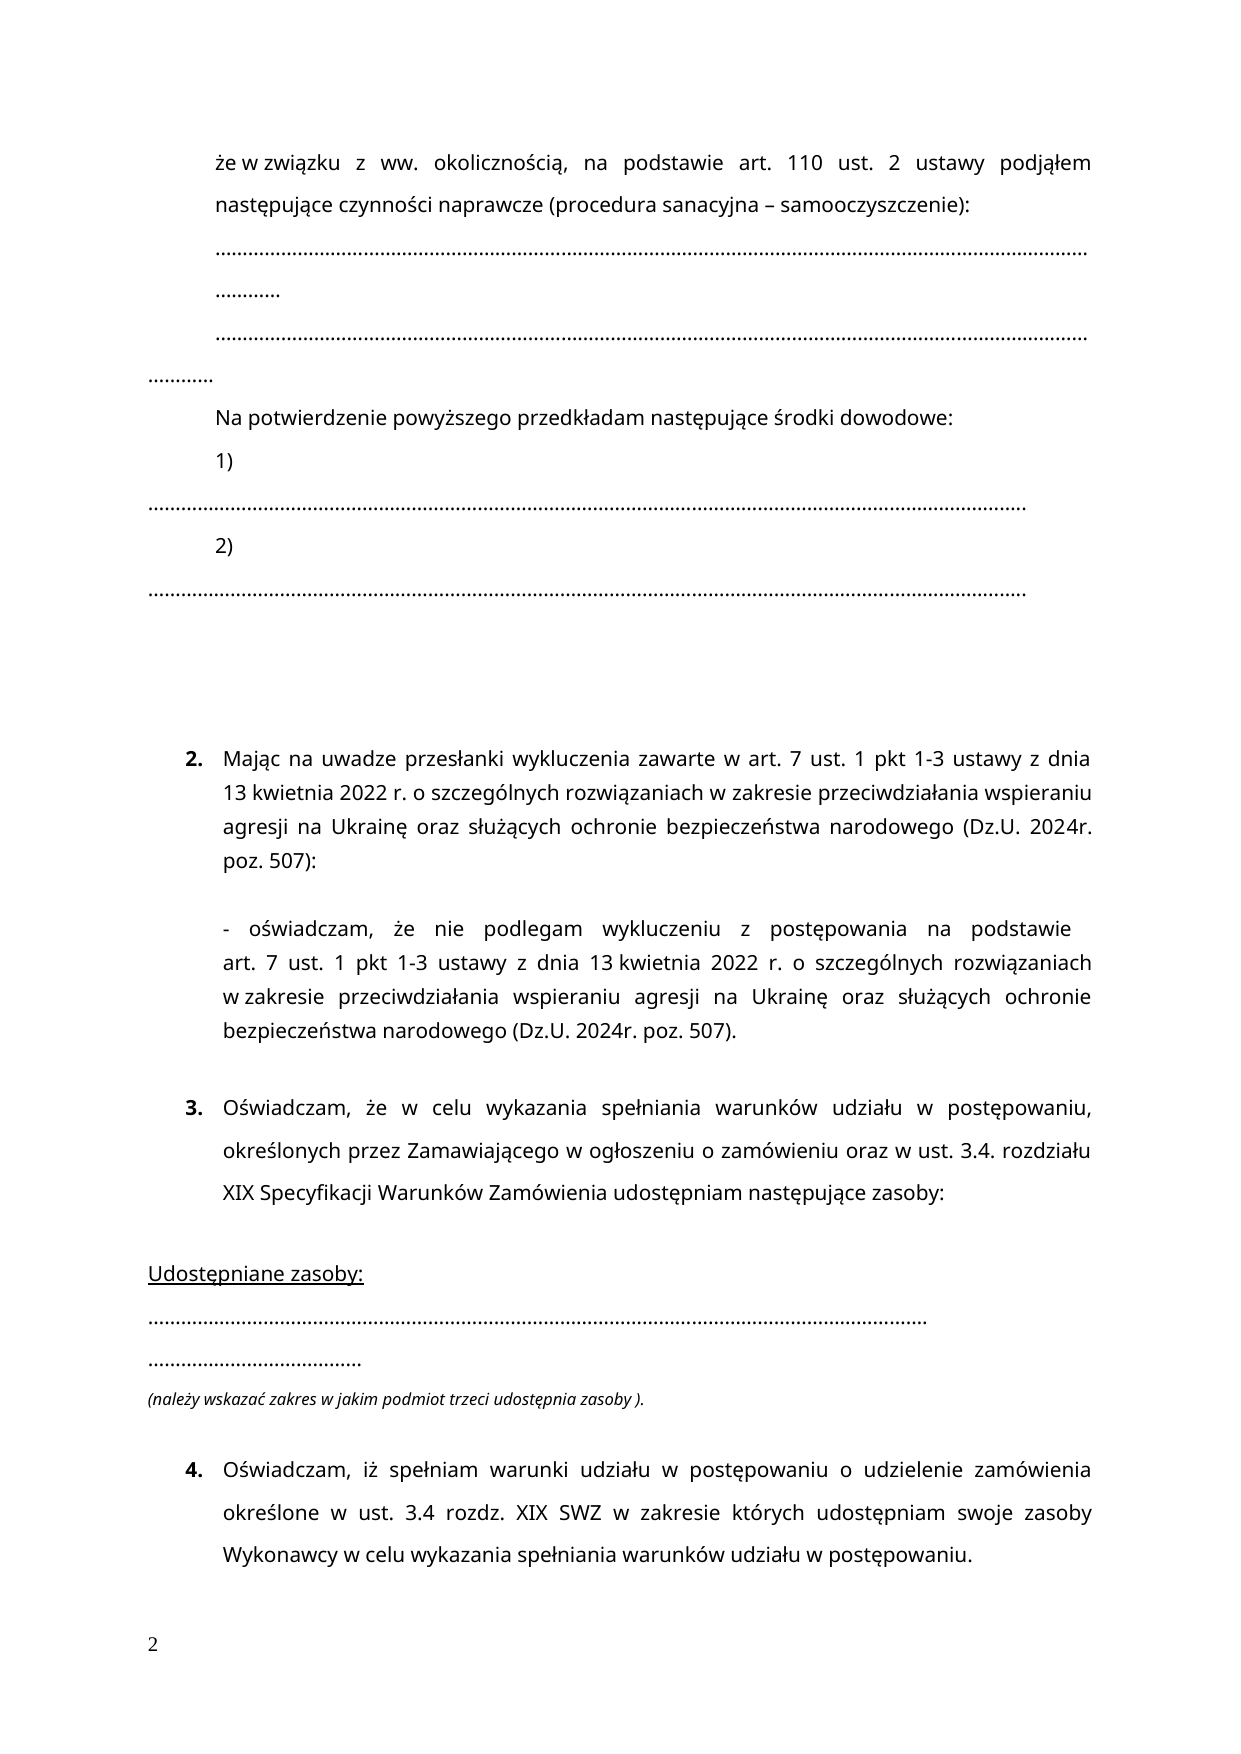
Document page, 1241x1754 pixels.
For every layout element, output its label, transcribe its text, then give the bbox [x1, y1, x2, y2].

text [215, 148, 1093, 219]
list - oświadczam, że nie podlegam wykluczeniu z postępowania na podstawie art. 7 ust. 1 pkt 1-3 ustawy z dnia 13 kwietnia 2022 r. o szczególnych rozwiązaniach w zakresie przeciwdziałania wspieraniu agresji na Ukrainę oraz służących ochronie bezpieczeństwa narodowego (Dz.U. 2024r. poz. 507). [223, 914, 1093, 1045]
list Mając na uwadze przesłanki wykluczenia zawarte w art. 7 ust. 1 pkt 1-3 ustawy z dnia 13 kwietnia 2022 r. o szczególnych rozwiązaniach w zakresie przeciwdziałania wspieraniu agresji na Ukrainę oraz służących ochronie bezpieczeństwa narodowego (Dz.U. 2024r. poz. 507): [185, 744, 1093, 875]
text 1) ………………………………………………………………………………………………………………………………………..….. [148, 446, 1090, 517]
list Oświadczam, iż spełniam warunki udziału w postępowaniu o udzielenie zamówienia określone w ust. 3.4 rozdz. XIX SWZ w zakresie których udostępniam swoje zasoby Wykonawcy w celu wykazania spełniania warunków udziału w postępowaniu. [185, 1455, 1093, 1569]
text Udostępniane zasoby: [148, 1259, 1090, 1288]
text …………………………………………………………………………………………………………………………….………………………………… [148, 1302, 1090, 1373]
list Oświadczam, że w celu wykazania spełniania warunków udziału w postępowaniu, określonych przez Zamawiającego w ogłoszeniu o zamówieniu oraz w ust. 3.4. rozdziału XIX Specyfikacji Warunków Zamówienia udostępniam następujące zasoby: [185, 1093, 1093, 1207]
text ……………………………………………………………………………………………………………………………………………………… [148, 318, 1090, 389]
text (należy wskazać zakres w jakim podmiot trzeci udostępnia zasoby ). [148, 1387, 1090, 1410]
text ……………………………………………………………………………………………………………………………………………………… [215, 233, 1093, 304]
text Na potwierdzenie powyższego przedkładam następujące środki dowodowe: [148, 403, 1090, 432]
text 2) ………………………………………………………………………………………………………………………………………..….. [148, 531, 1090, 602]
